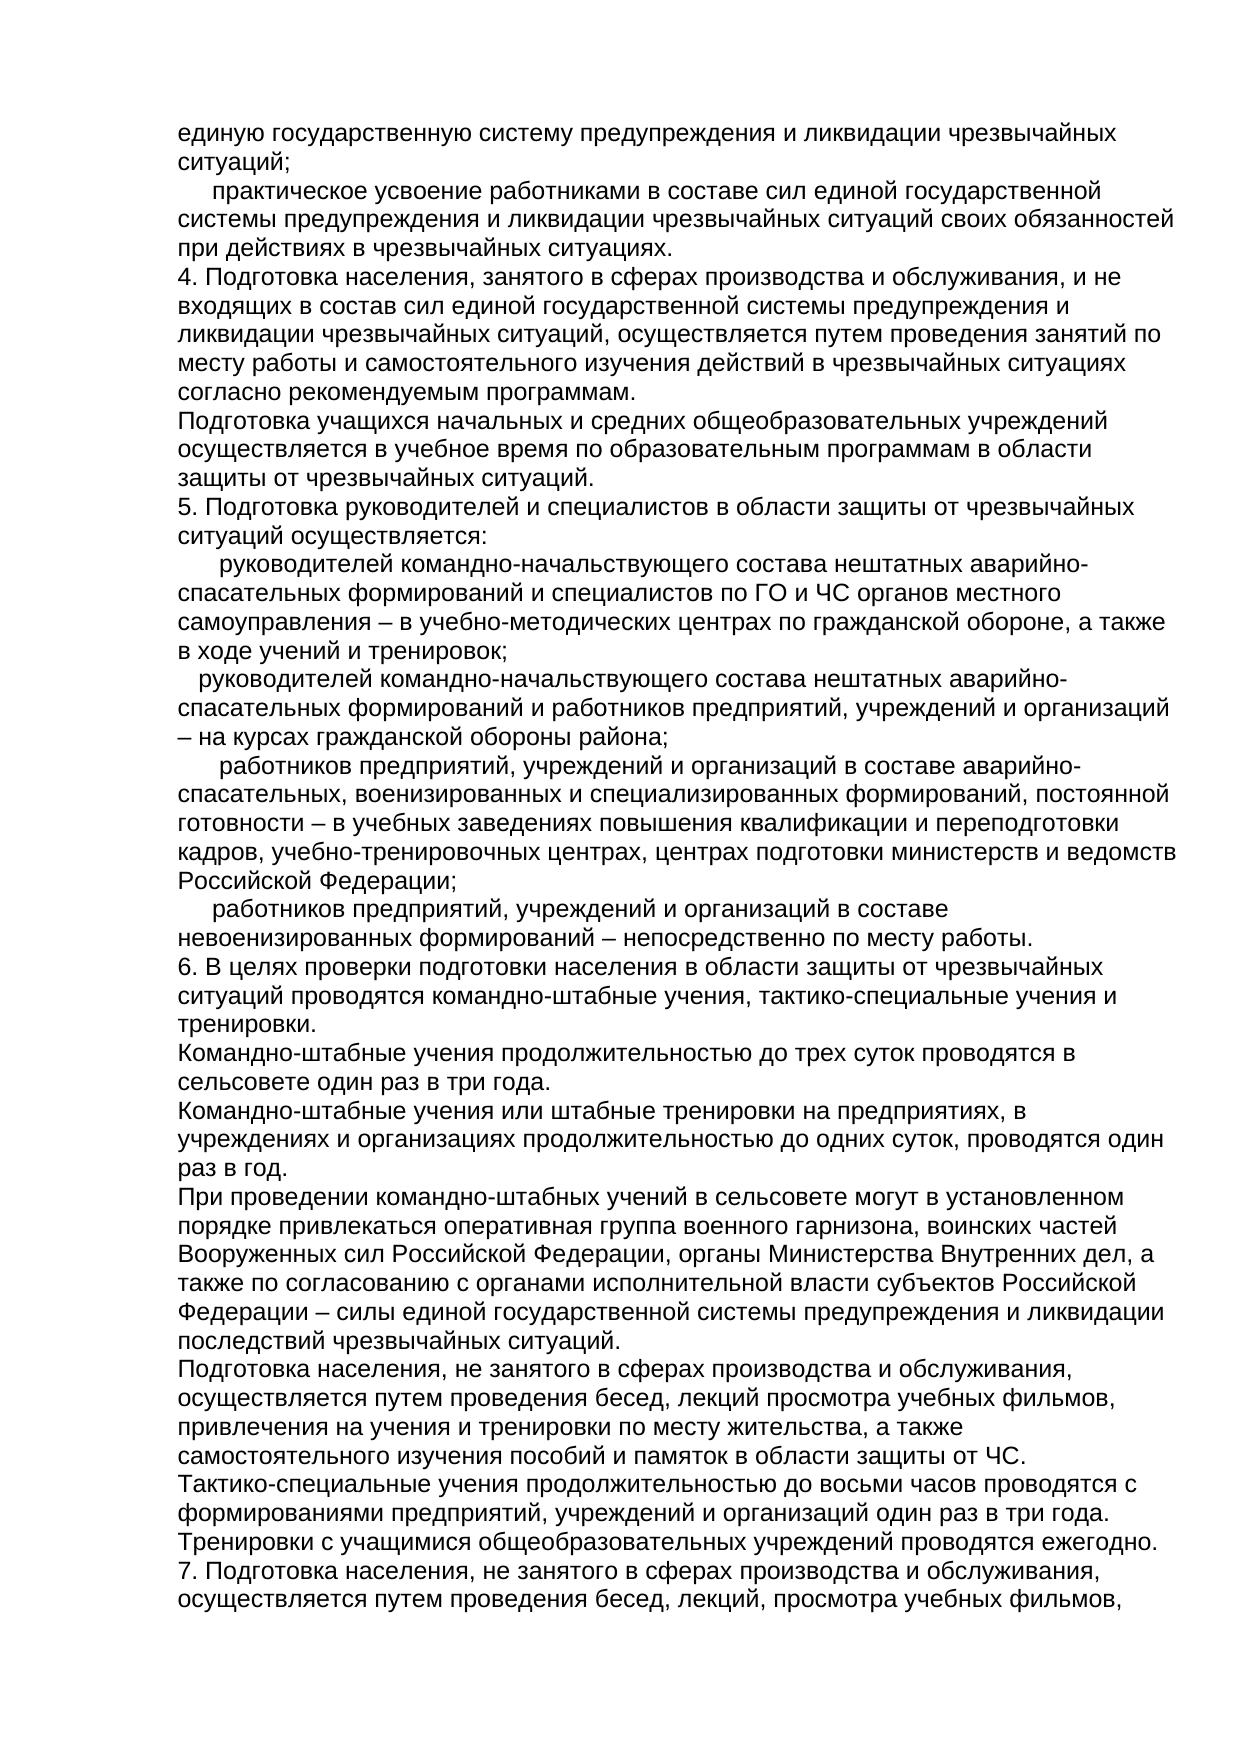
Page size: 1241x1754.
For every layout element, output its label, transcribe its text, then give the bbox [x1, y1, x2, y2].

text Командно-штабные учения продолжительностью до трех суток проводятся в сельсовете один раз в три года. [177, 1038, 1181, 1096]
text руководителей командно-начальствующего состава нештатных аварийно- спасательных формирований и работников предприятий, учреждений и организаций – на курсах гражданской обороны района; [177, 664, 1181, 751]
text 6. В целях проверки подготовки населения в области защиты от чрезвычайных ситуаций проводятся командно-штабные учения, тактико-специальные учения и тренировки. [177, 952, 1181, 1038]
text Командно-штабные учения или штабные тренировки на предприятиях, в учреждениях и организациях продолжительностью до одних суток, проводятся один раз в год. [177, 1096, 1181, 1182]
text работников предприятий, учреждений и организаций в составе аварийно-спасательных, военизированных и специализированных формирований, постоянной готовности – в учебных заведениях повышения квалификации и переподготовки кадров, учебно-тренировочных центрах, центрах подготовки министерств и ведомств Российской Федерации; [177, 751, 1181, 894]
text Подготовка учащихся начальных и средних общеобразовательных учреждений осуществляется в учебное время по образовательным программам в области защиты от чрезвычайных ситуаций. [177, 406, 1181, 492]
text При проведении командно-штабных учений в сельсовете могут в установленном порядке привлекаться оперативная группа военного гарнизона, воинских частей Вооруженных сил Российской Федерации, органы Министерства Внутренних дел, а также по согласованию с органами исполнительной власти субъектов Российской Федерации – силы единой государственной системы предупреждения и ликвидации последствий чрезвычайных ситуаций. [177, 1182, 1181, 1354]
text руководителей командно-начальствующего состава нештатных аварийно-спасательных формирований и специалистов по ГО и ЧС органов местного самоуправления – в учебно-методических центрах по гражданской обороне, а также в ходе учений и тренировок; [177, 549, 1181, 664]
text практическое усвоение работниками в составе сил единой государственной системы предупреждения и ликвидации чрезвычайных ситуаций своих обязанностей при действиях в чрезвычайных ситуациях. [177, 176, 1181, 262]
text работников предприятий, учреждений и организаций в составе невоенизированных формирований – непосредственно по месту работы. [177, 894, 1181, 952]
text Тактико-специальные учения продолжительностью до восьми часов проводятся с формированиями предприятий, учреждений и организаций один раз в три года. [177, 1469, 1181, 1527]
text Тренировки с учащимися общеобразовательных учреждений проводятся ежегодно. [177, 1527, 1181, 1556]
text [177, 1556, 1181, 1613]
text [177, 118, 1181, 176]
text 4. Подготовка населения, занятого в сферах производства и обслуживания, и не входящих в состав сил единой государственной системы предупреждения и ликвидации чрезвычайных ситуаций, осуществляется путем проведения занятий по месту работы и самостоятельного изучения действий в чрезвычайных ситуациях согласно рекомендуемым программам. [177, 262, 1181, 406]
text Подготовка населения, не занятого в сферах производства и обслуживания, осуществляется путем проведения бесед, лекций просмотра учебных фильмов, привлечения на учения и тренировки по месту жительства, а также самостоятельного изучения пособий и памяток в области защиты от ЧС. [177, 1354, 1181, 1469]
text 5. Подготовка руководителей и специалистов в области защиты от чрезвычайных ситуаций осуществляется: [177, 492, 1181, 549]
